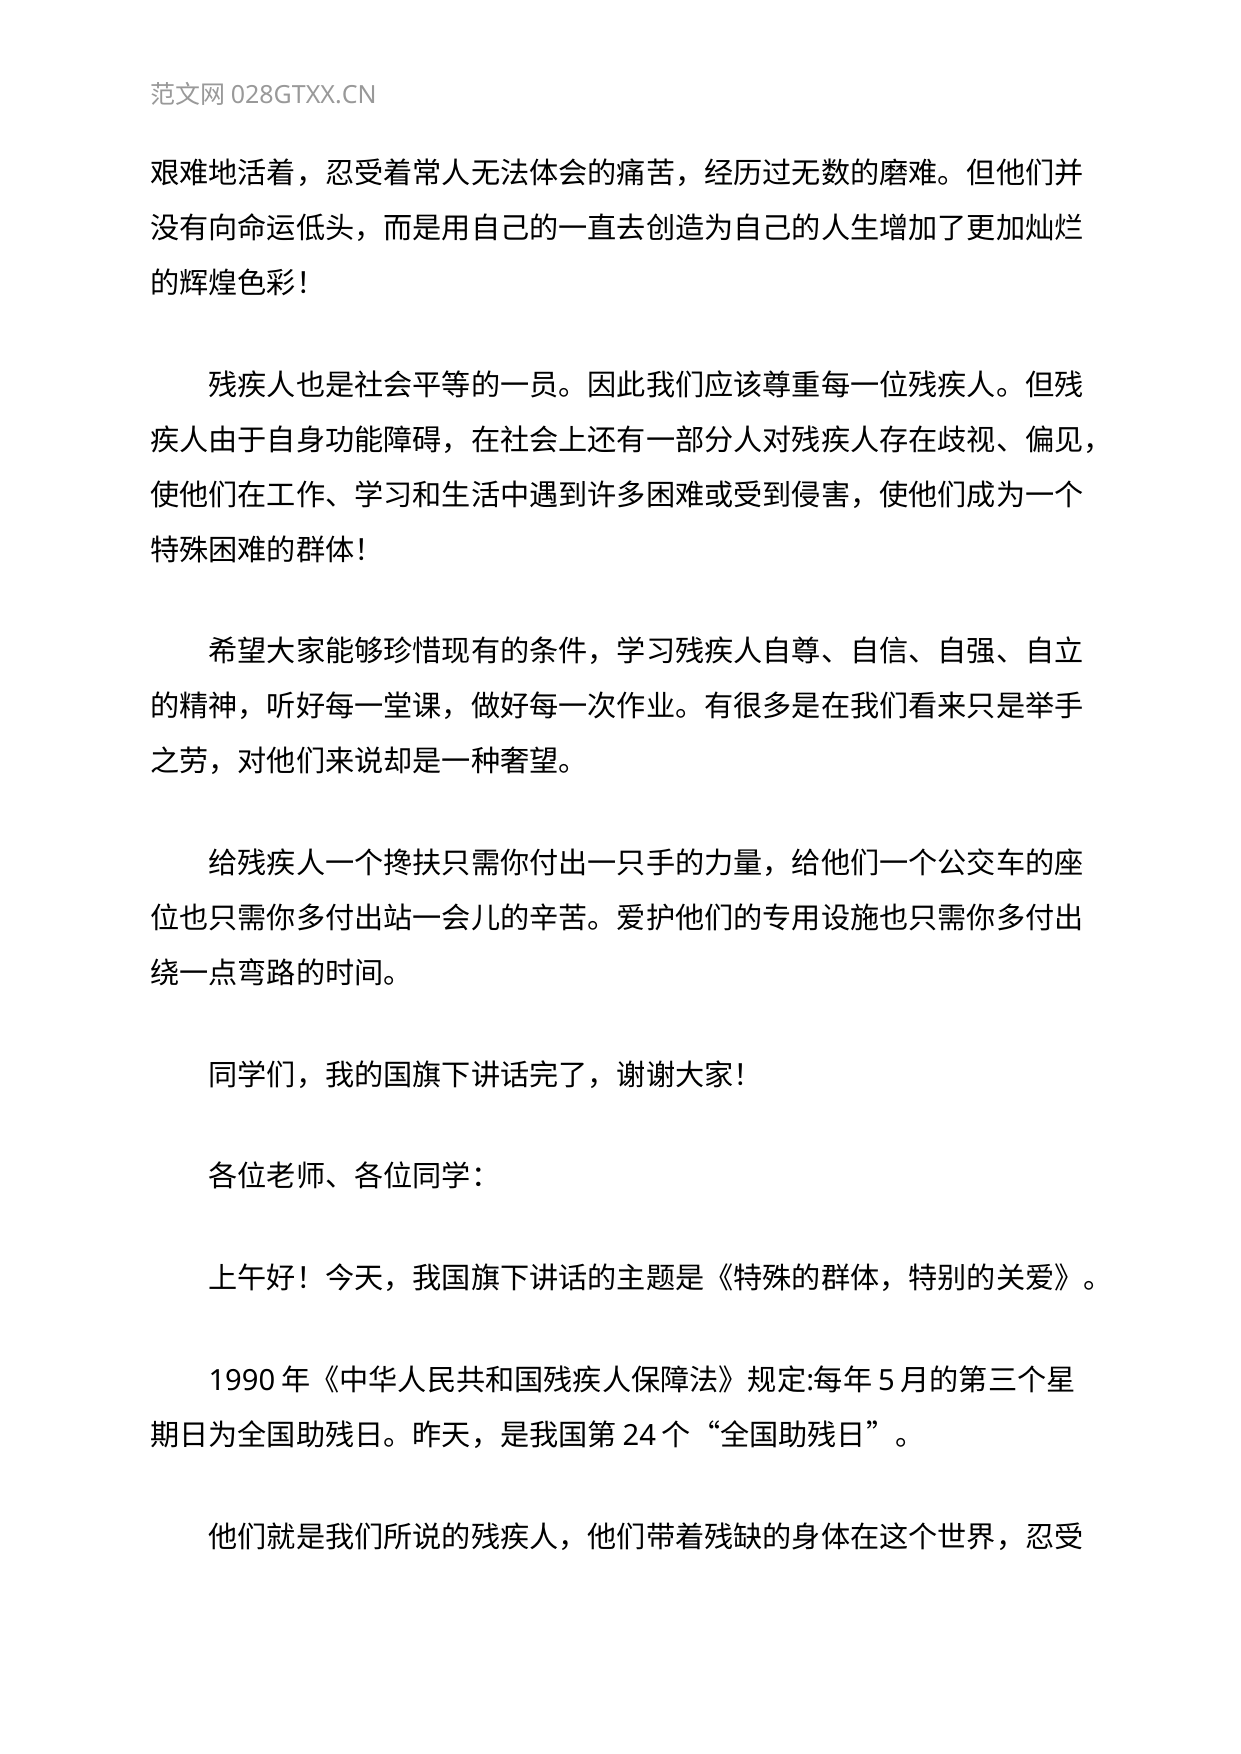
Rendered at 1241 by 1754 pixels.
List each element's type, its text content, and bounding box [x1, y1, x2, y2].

text 上午好！今天，我国旗下讲话的主题是《特殊的群体，特别的关爱》。 [150, 1255, 1090, 1297]
text 各位老师、各位同学： [150, 1153, 1090, 1195]
text 给残疾人一个搀扶只需你付出一只手的力量，给他们一个公交车的座位也只需你多付出站一会儿的辛苦。爱护他们的专用设施也只需你多付出绕一点弯路的时间。 [150, 839, 1090, 992]
text 1990年《中华人民共和国残疾人保障法》规定:每年5月的第三个星期日为全国助残日。昨天，是我国第24个“全国助残日”。 [150, 1356, 1090, 1454]
text 同学们，我的国旗下讲话完了，谢谢大家！ [150, 1051, 1090, 1093]
text 希望大家能够珍惜现有的条件，学习残疾人自尊、自信、自强、自立的精神，听好每一堂课，做好每一次作业。有很多是在我们看来只是举手之劳，对他们来说却是一种奢望。 [150, 628, 1090, 780]
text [150, 1513, 1090, 1556]
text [150, 150, 1090, 302]
text 残疾人也是社会平等的一员。因此我们应该尊重每一位残疾人。但残疾人由于自身功能障碍，在社会上还有一部分人对残疾人存在歧视、偏见，使他们在工作、学习和生活中遇到许多困难或受到侵害，使他们成为一个特殊困难的群体！ [150, 362, 1090, 568]
